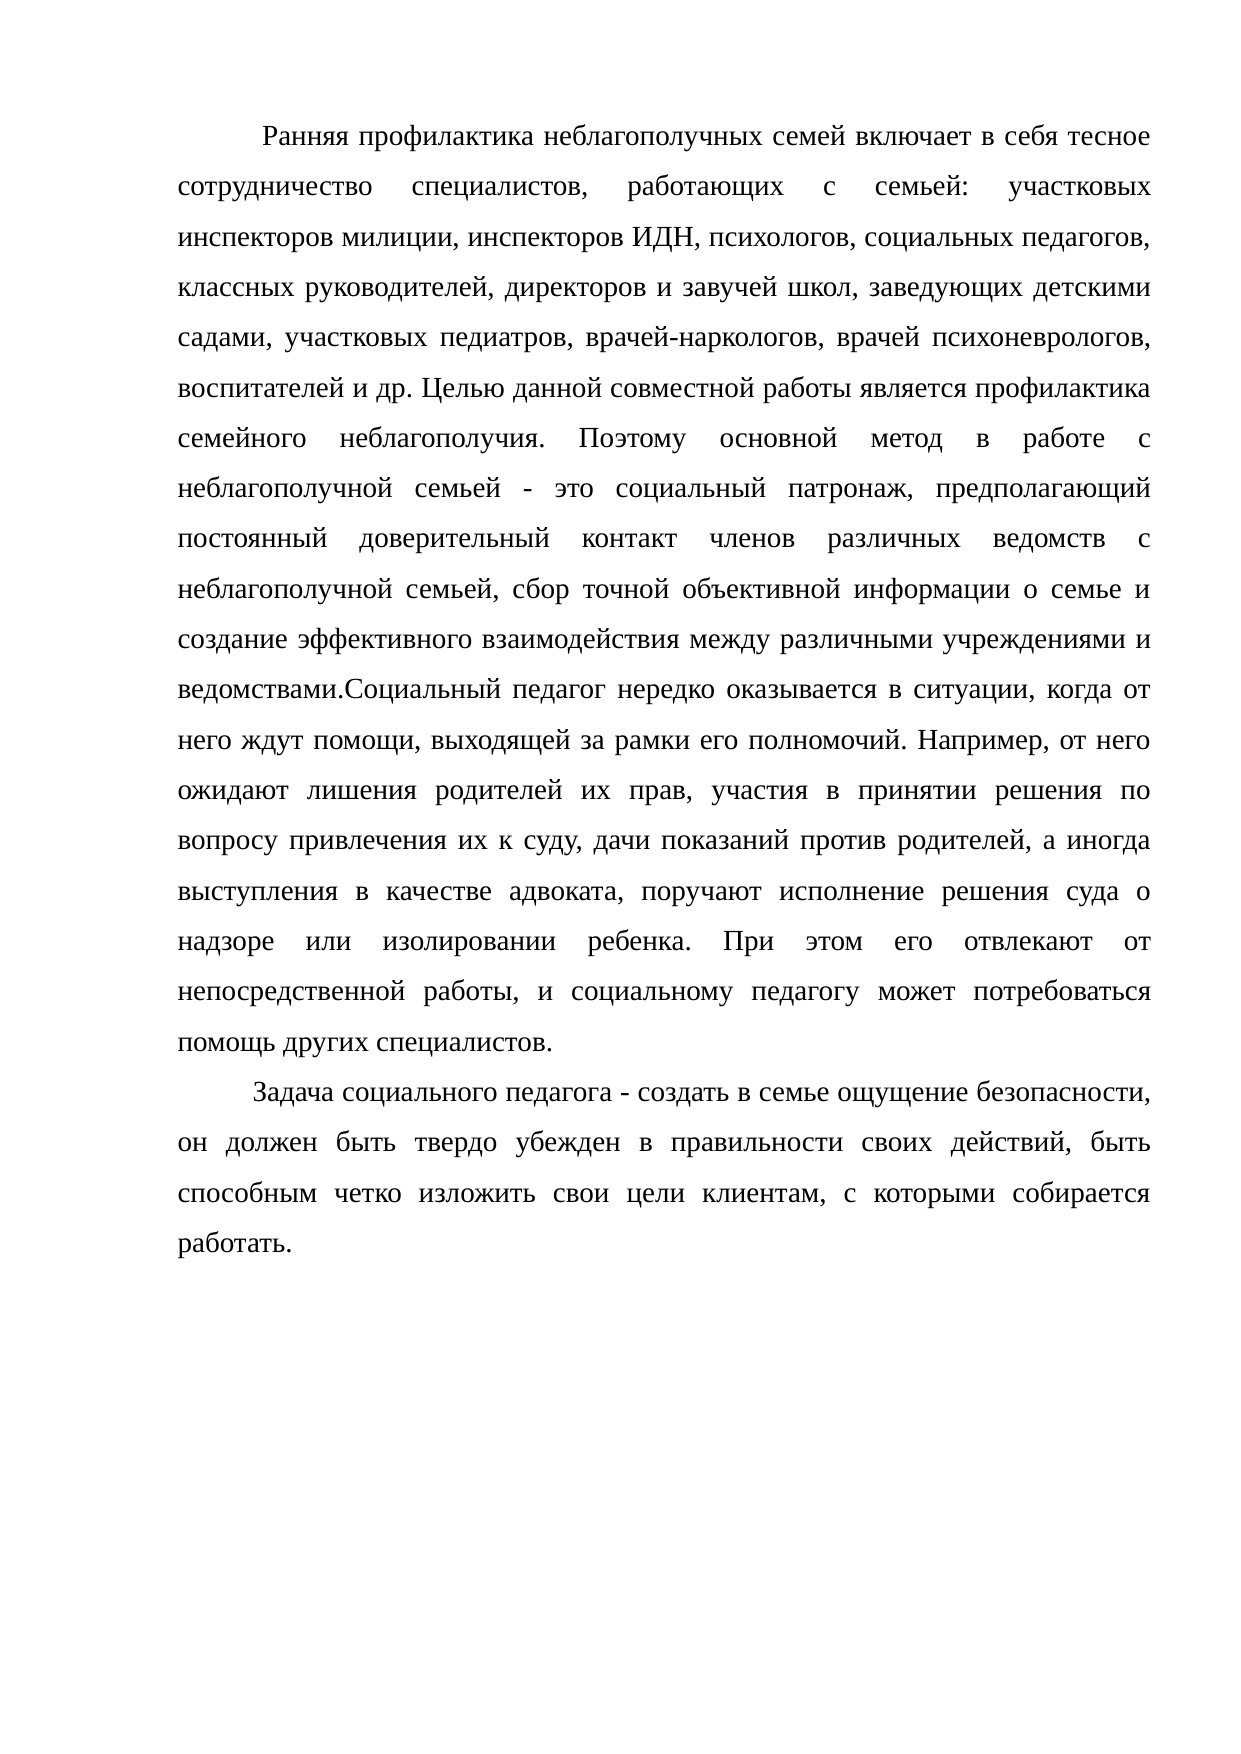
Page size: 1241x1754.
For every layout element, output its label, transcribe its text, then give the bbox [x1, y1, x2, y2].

text Ранняя профилактика неблагополучных семей включает в себя тесное сотрудничество специалистов, работающих с семьей: участковых инспекторов милиции, инспекторов ИДН, психологов, социальных педагогов, классных руководителей, директоров и завучей школ, заведующих детскими садами, участковых педиатров, врачей-наркологов, врачей психоневрологов, воспитателей и др. Целью данной совместной работы является профилактика семейного неблагополучия. Поэтому основной метод в работе с неблагополучной семьей - это социальный патронаж, предполагающий постоянный доверительный контакт членов различных ведомств с неблагополучной семьей, сбор точной объективной информации о семье и создание эффективного взаимодействия между различными учреждениями и ведомствами.Социальный педагог нередко оказывается в ситуации, когда от него ждут помощи, выходящей за рамки его полномочий. Например, от него ожидают лишения родителей их прав, участия в принятии решения по вопросу привлечения их к суду, дачи показаний против родителей, а иногда выступления в качестве адвоката, поручают исполнение решения суда о надзоре или изолировании ребенка. При этом его отвлекают от непосредственной работы, и социальному педагогу может потребоваться помощь других специалистов. [177, 118, 1152, 1057]
text Задача социального педагога - создать в семье ощущение безопасности, он должен быть твердо убежден в правильности своих действий, быть способным четко изложить свои цели клиентам, с которыми собирается работать. [177, 1074, 1152, 1258]
